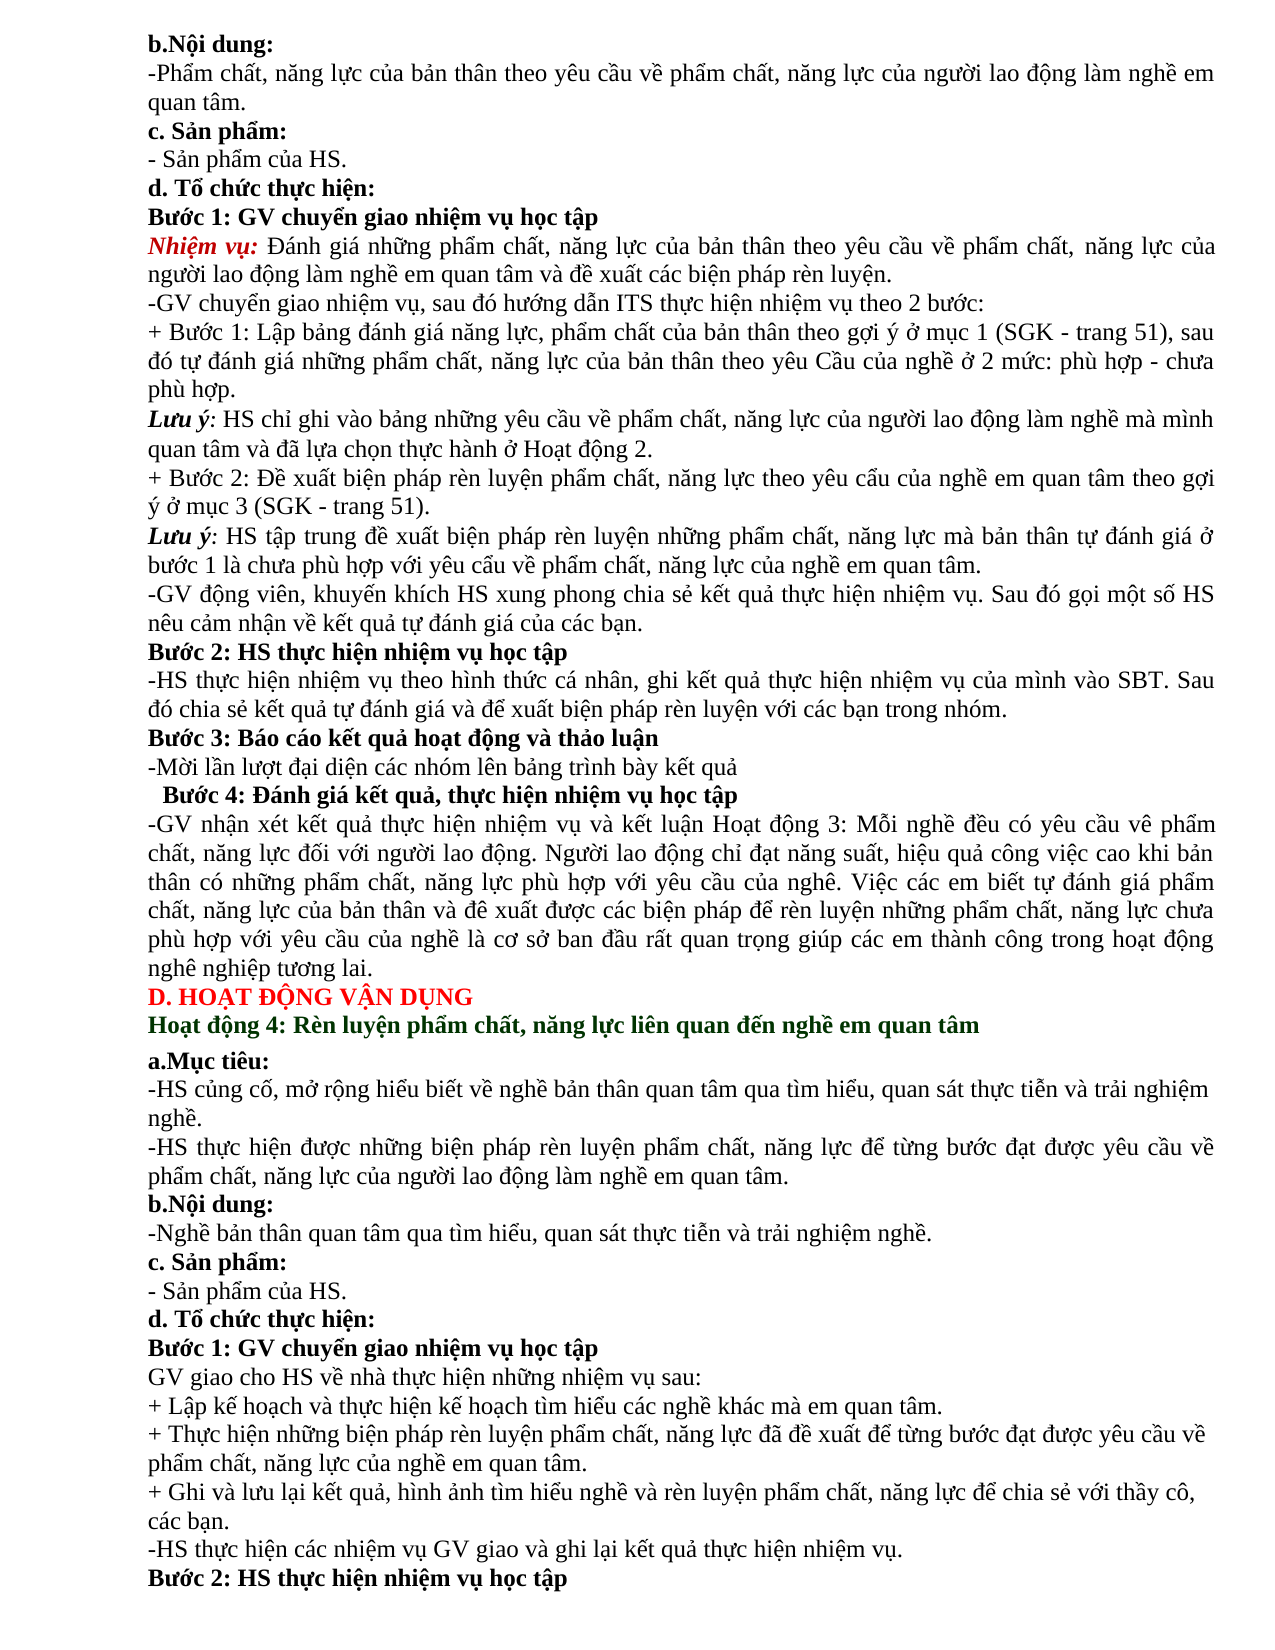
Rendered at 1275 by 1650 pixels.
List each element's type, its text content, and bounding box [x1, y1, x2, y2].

text + Bước 1: Lập bảng đánh giá năng lực, phẩm chất của bản thân theo gợi ý ở mục 1 (SGK - trang 51), sau đó tự đánh giá những phẩm chất, năng lực của bản thân theo yêu Cầu của nghề ở 2 mức: phù hợp - chưa phù hợp. [148, 317, 1216, 403]
text - Sản phẩm của HS. [148, 1276, 1216, 1304]
text -Phẩm chất, năng lực của bản thân theo yêu cầu về phẩm chất, năng lực của người lao động làm nghề em quan tâm. [148, 58, 1216, 116]
text d. Tổ chức thực hiện: [148, 1304, 1216, 1333]
text -Nghề bản thân quan tâm qua tìm hiểu, quan sát thực tiễn và trải nghiệm nghề. [148, 1218, 1216, 1247]
text Bước 2: HS thực hiện nhiệm vụ học tập [148, 1563, 1216, 1592]
text d. Tổ chức thực hiện: [148, 173, 1216, 202]
text Lưu ý: HS chỉ ghi vào bảng những yêu cầu về phẩm chất, năng lực của người lao động làm nghề mà mình quan tâm và đã lựa chọn thực hành ở Hoạt động 2. [148, 403, 1216, 463]
text -HS thực hiện nhiệm vụ theo hình thức cá nhân, ghi kết quả thực hiện nhiệm vụ của mình vào SBT. Sau đó chia sẻ kết quả tự đánh giá và để xuất biện pháp rèn luyện với các bạn trong nhóm. [148, 666, 1216, 723]
text Hoạt động 4: Rèn luyện phẩm chất, năng lực liên quan đến nghề em quan tâm [148, 1011, 1216, 1039]
text -Mời lần lượt đại diện các nhóm lên bảng trình bày kết quả [148, 752, 1216, 781]
text -HS củng cố, mở rộng hiểu biết về nghề bản thân quan tâm qua tìm hiểu, quan sát thực tiễn và trải nghiệm nghề. [148, 1074, 1216, 1132]
text + Thực hiện những biện pháp rèn luyện phẩm chất, năng lực đã đề xuất để từng bước đạt được yêu cầu về phẩm chất, năng lực của nghề em quan tâm. [148, 1419, 1216, 1477]
text -HS thực hiện được những biện pháp rèn luyện phẩm chất, năng lực để từng bước đạt được yêu cầu về phẩm chất, năng lực của người lao động làm nghề em quan tâm. [148, 1132, 1216, 1189]
text Bước 3: Báo cáo kết quả hoạt động và thảo luận [148, 723, 1216, 752]
text -GV chuyển giao nhiệm vụ, sau đó hướng dẫn ITS thực hiện nhiệm vụ theo 2 bước: [148, 288, 1216, 317]
text Nhiệm vụ: Đánh giá những phẩm chất, năng lực của bản thân theo yêu cầu về phẩm chất, năng lực của người lao động làm nghề em quan tâm và đề xuất các biện pháp rèn luyện. [148, 231, 1216, 288]
text c. Sản phẩm: [148, 1247, 1216, 1276]
text b.Nội dung: [148, 1189, 1216, 1218]
text + Ghi và lưu lại kết quả, hình ảnh tìm hiểu nghề và rèn luyện phẩm chất, năng lực để chia sẻ với thầy cô, các bạn. [148, 1477, 1216, 1534]
text GV giao cho HS về nhà thực hiện những nhiệm vụ sau: [148, 1362, 1216, 1391]
text Bước 2: HS thực hiện nhiệm vụ học tập [148, 637, 1216, 666]
text + Bước 2: Đề xuất biện pháp rèn luyện phẩm chất, năng lực theo yêu cẩu của nghề em quan tâm theo gợi ý ở mục 3 (SGK - trang 51). [148, 463, 1216, 520]
text -GV động viên, khuyến khích HS xung phong chia sẻ kết quả thực hiện nhiệm vụ. Sau đó gọi một số HS nêu cảm nhận về kết quả tự đánh giá của các bạn. [148, 579, 1216, 637]
text c. Sản phẩm: [148, 116, 1216, 144]
text Lưu ý: HS tập trung đề xuất biện pháp rèn luyện những phẩm chất, năng lực mà bản thân tự đánh giá ở bước 1 là chưa phù hợp với yêu cẩu về phẩm chất, năng lực của nghề em quan tâm. [148, 520, 1216, 579]
text Bước 1: GV chuyển giao nhiệm vụ học tập [148, 1333, 1216, 1362]
text -HS thực hiện các nhiệm vụ GV giao và ghi lại kết quả thực hiện nhiệm vụ. [148, 1534, 1216, 1563]
text a.Mục tiêu: [148, 1046, 1216, 1074]
text Bước 4: Đánh giá kết quả, thực hiện nhiệm vụ học tập [148, 781, 1216, 809]
text - Sản phẩm của HS. [148, 144, 1216, 173]
text -GV nhận xét kết quả thực hiện nhiệm vụ và kết luận Hoạt động 3: Mỗi nghề đều có yêu cầu vê phẩm chất, năng lực đối với người lao động. Người lao động chỉ đạt năng suất, hiệu quả công việc cao khi bản thân có những phẩm chất, năng lực phù hợp với yêu cầu của nghê. Việc các em biết tự đánh giá phẩm chất, năng lực của bản thân và đê xuất được các biện pháp để rèn luyện những phẩm chất, năng lực chưa phù hợp với yêu cầu của nghề là cơ sở ban đầu rất quan trọng giúp các em thành công trong hoạt động nghê nghiệp tương lai. [148, 809, 1216, 982]
text b.Nội dung: [148, 29, 1216, 58]
text Bước 1: GV chuyển giao nhiệm vụ học tập [148, 202, 1216, 231]
text + Lập kế hoạch và thực hiện kế hoạch tìm hiểu các nghề khác mà em quan tâm. [148, 1391, 1216, 1419]
text D. HOẠT ĐỘNG VẬN DỤNG [148, 982, 1216, 1011]
